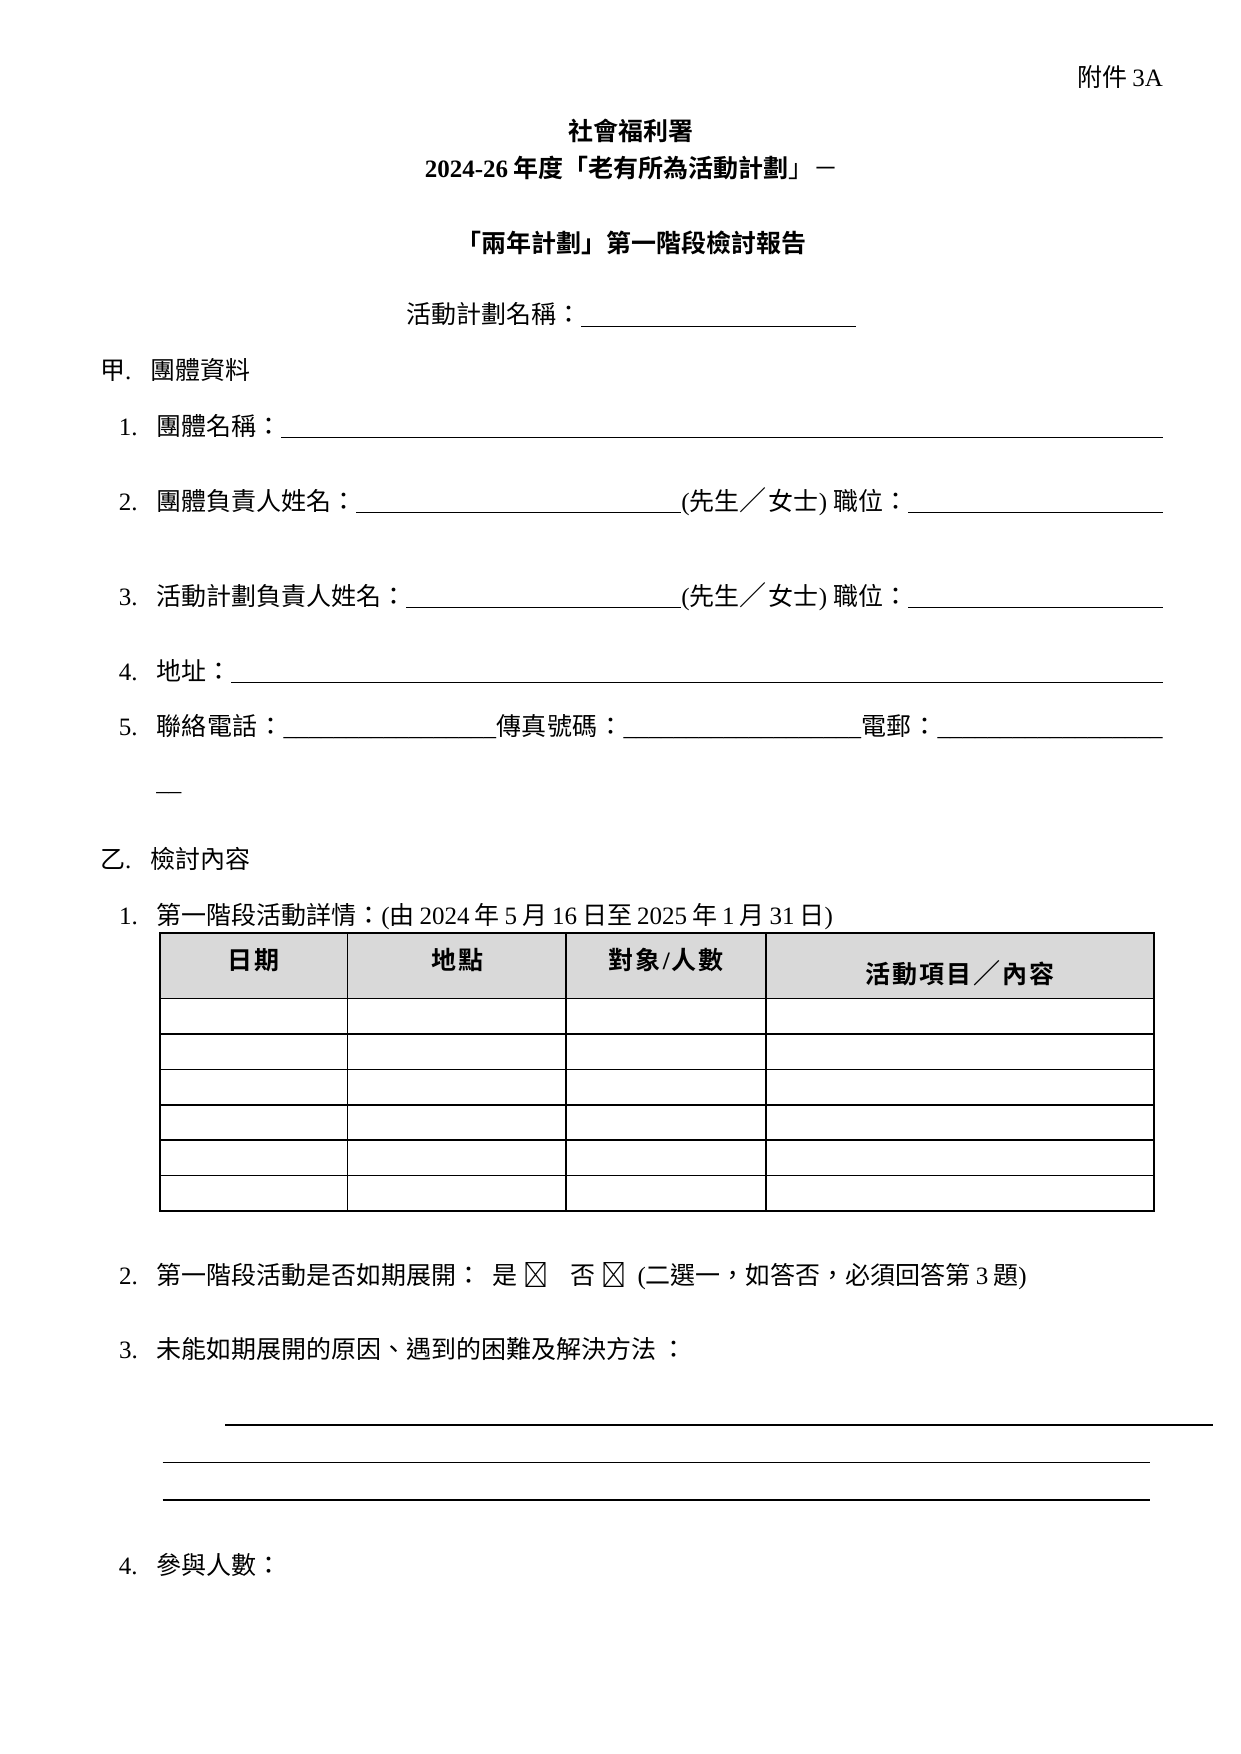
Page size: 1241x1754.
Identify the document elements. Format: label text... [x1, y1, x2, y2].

table_cell [348, 1035, 565, 1068]
text 2024-26年度「老有所為活動計劃」－ [100, 148, 1162, 186]
list 未能如期展開的原因、遇到的困難及解決方法 ： [119, 1330, 1168, 1366]
table_cell [767, 999, 1153, 1033]
text 活動計劃名稱： [100, 294, 1162, 332]
table_cell [567, 1070, 765, 1104]
table_cell [567, 999, 765, 1033]
list 團體名稱： [119, 406, 1162, 443]
table_header 活動項目／內容 [767, 934, 1153, 998]
table_cell [348, 999, 565, 1033]
table_cell [161, 1035, 347, 1068]
list 參與人數： [119, 1545, 1168, 1582]
text 甲. 團體資料 [100, 350, 1162, 387]
table_cell [767, 1070, 1153, 1104]
table_cell [348, 1070, 565, 1104]
text 社會福利署 [100, 111, 1162, 148]
table_cell [567, 1141, 765, 1175]
table_cell [161, 1141, 347, 1175]
table_cell [161, 999, 347, 1033]
table_header 對象/人數 [567, 934, 765, 998]
table_cell [567, 1106, 765, 1139]
list 活動計劃負責人姓名： (先生／女士) 職位： [119, 556, 1162, 631]
table_header 地點 [348, 934, 565, 998]
table_cell [767, 1176, 1153, 1210]
table_cell [348, 1141, 565, 1175]
text 乙. 檢討內容 [100, 839, 1152, 877]
table_cell [567, 1176, 765, 1210]
table_cell [348, 1176, 565, 1210]
list 地址： [119, 650, 1162, 688]
list 團體負責人姓名： (先生／女士) 職位： [119, 461, 1162, 536]
table_cell [161, 1070, 347, 1104]
text 「兩年計劃」第一階段檢討報告 [100, 223, 1162, 261]
table_cell [161, 1176, 347, 1210]
table_cell [348, 1106, 565, 1139]
list 聯絡電話：_________________傳真號碼：___________________電郵：____________________ [119, 706, 1162, 800]
table_cell [161, 1106, 347, 1139]
table_cell [567, 1035, 765, 1068]
table_header 日期 [161, 934, 347, 998]
table_cell [767, 1141, 1153, 1175]
list 第一階段活動是否如期展開： 是 否 (二選一，如答否，必須回答第3題) [119, 1255, 1168, 1292]
table_cell [767, 1035, 1153, 1068]
table_cell [767, 1106, 1153, 1139]
list 第一階段活動詳情：(由2024年至2025年) [119, 895, 1168, 932]
